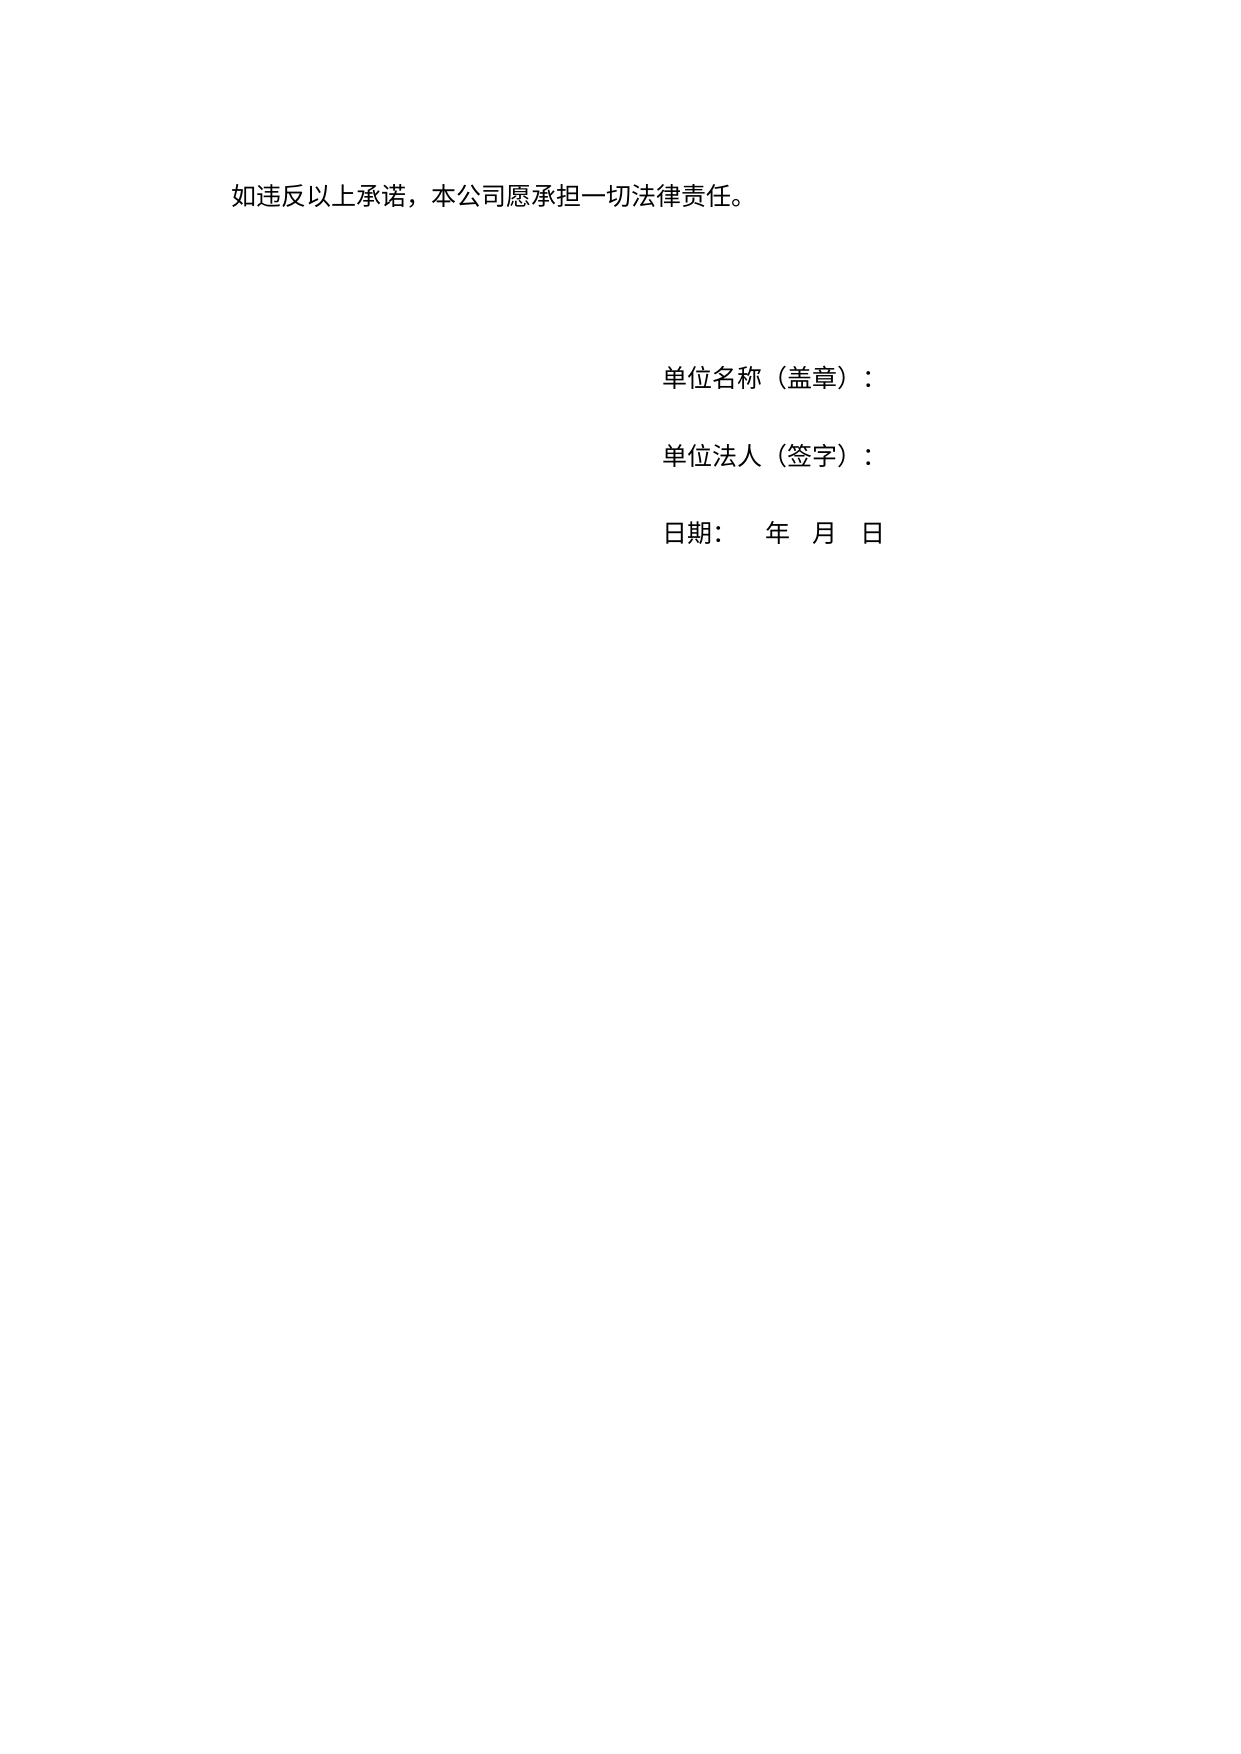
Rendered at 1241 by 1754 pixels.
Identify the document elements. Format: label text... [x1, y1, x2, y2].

table_cell 单位法人（签字）： [601, 422, 1092, 499]
table_cell 日期： 年 月 日 [601, 499, 1092, 577]
table_header 单位名称（盖章）： [601, 344, 1092, 422]
text 如违反以上承诺，本公司愿承担一切法律责任。 [187, 162, 1053, 227]
